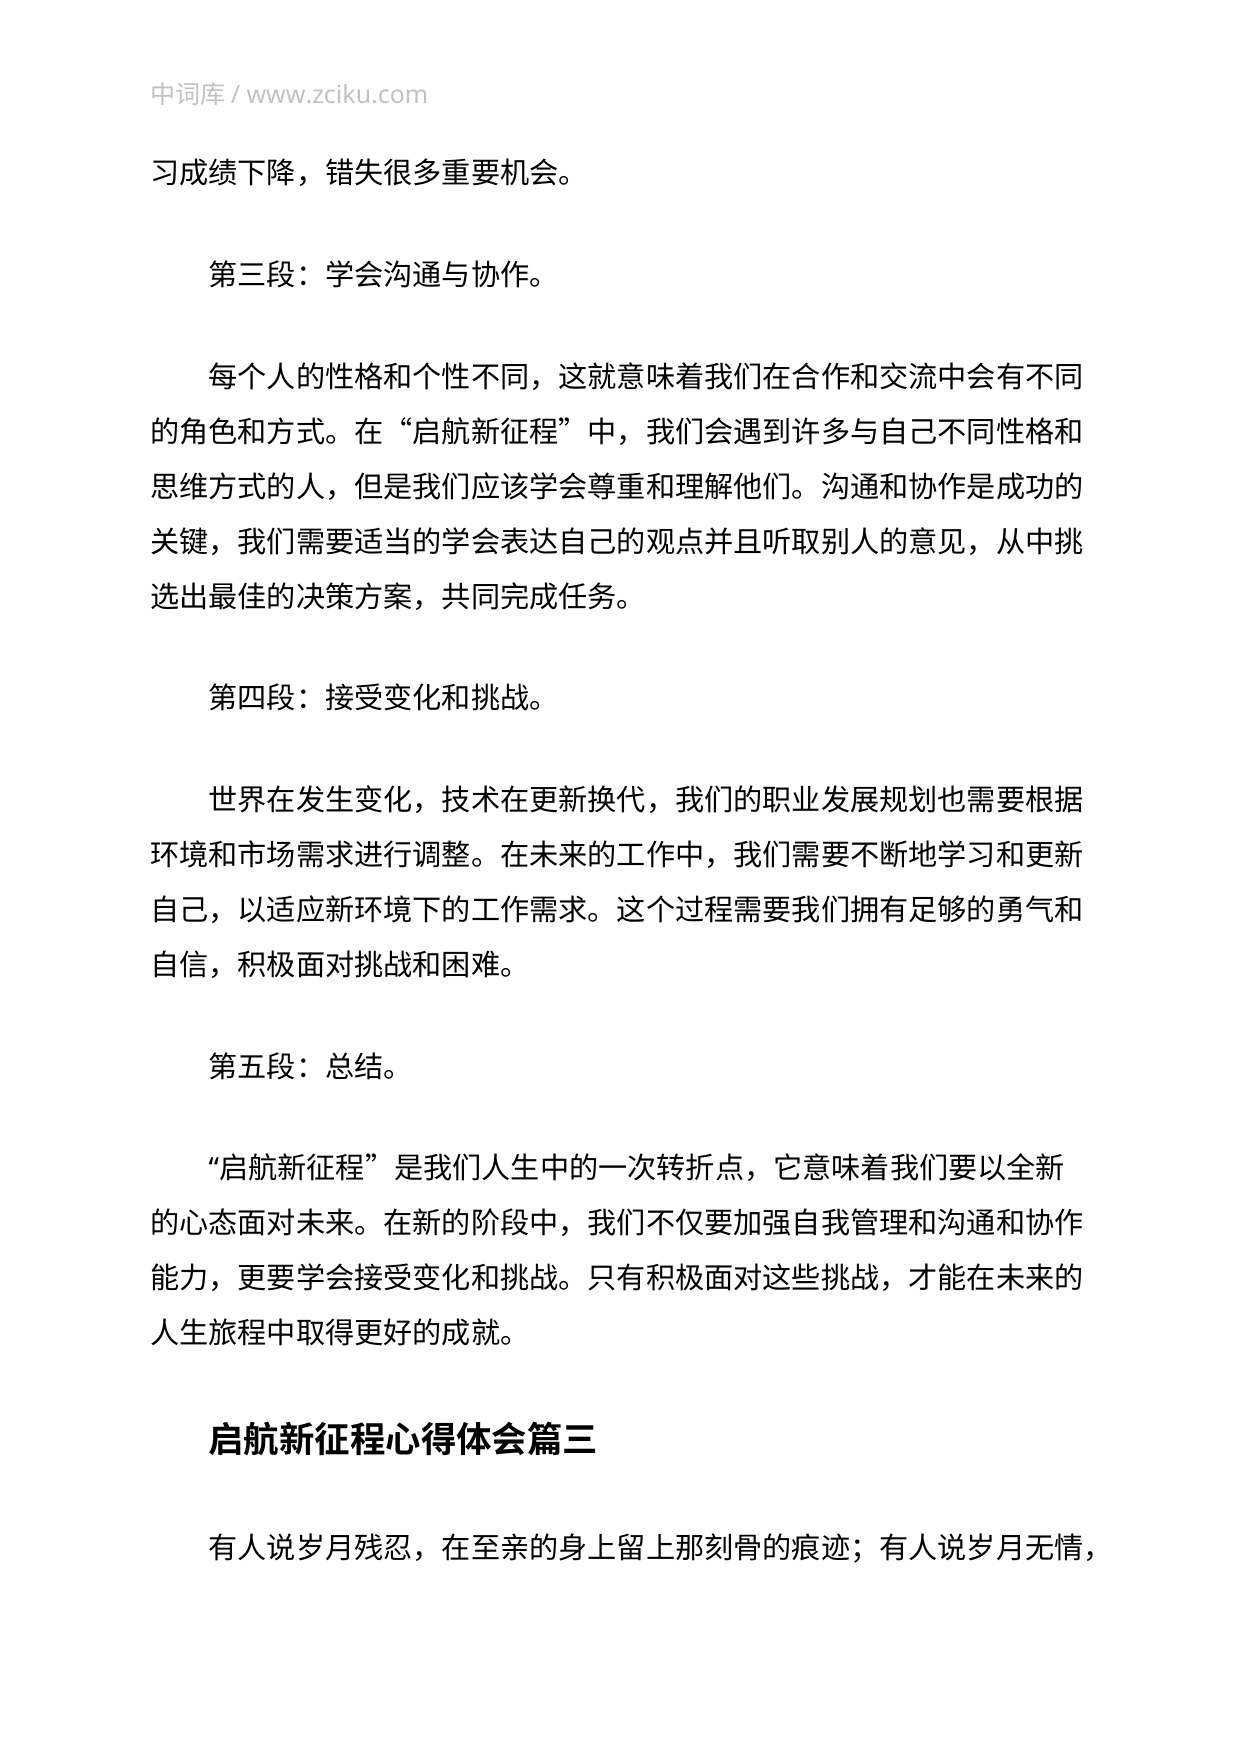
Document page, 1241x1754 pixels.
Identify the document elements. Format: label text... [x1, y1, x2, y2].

text 第五段：总结。 [150, 1043, 1090, 1085]
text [150, 1525, 1090, 1567]
text 世界在发生变化，技术在更新换代，我们的职业发展规划也需要根据环境和市场需求进行调整。在未来的工作中，我们需要不断地学习和更新自己，以适应新环境下的工作需求。这个过程需要我们拥有足够的勇气和自信，积极面对挑战和困难。 [150, 777, 1090, 984]
text 每个人的性格和个性不同，这就意味着我们在合作和交流中会有不同的角色和方式。在“启航新征程”中，我们会遇到许多与自己不同性格和思维方式的人，但是我们应该学会尊重和理解他们。沟通和协作是成功的关键，我们需要适当的学会表达自己的观点并且听取别人的意见，从中挑选出最佳的决策方案，共同完成任务。 [150, 353, 1090, 615]
text “启航新征程”是我们人生中的一次转折点，它意味着我们要以全新的心态面对未来。在新的阶段中，我们不仅要加强自我管理和沟通和协作能力，更要学会接受变化和挑战。只有积极面对这些挑战，才能在未来的人生旅程中取得更好的成就。 [150, 1145, 1090, 1352]
text 第三段：学会沟通与协作。 [150, 252, 1090, 294]
text 启航新征程心得体会篇三 [150, 1411, 1090, 1463]
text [150, 150, 1090, 192]
text 第四段：接受变化和挑战。 [150, 675, 1090, 717]
